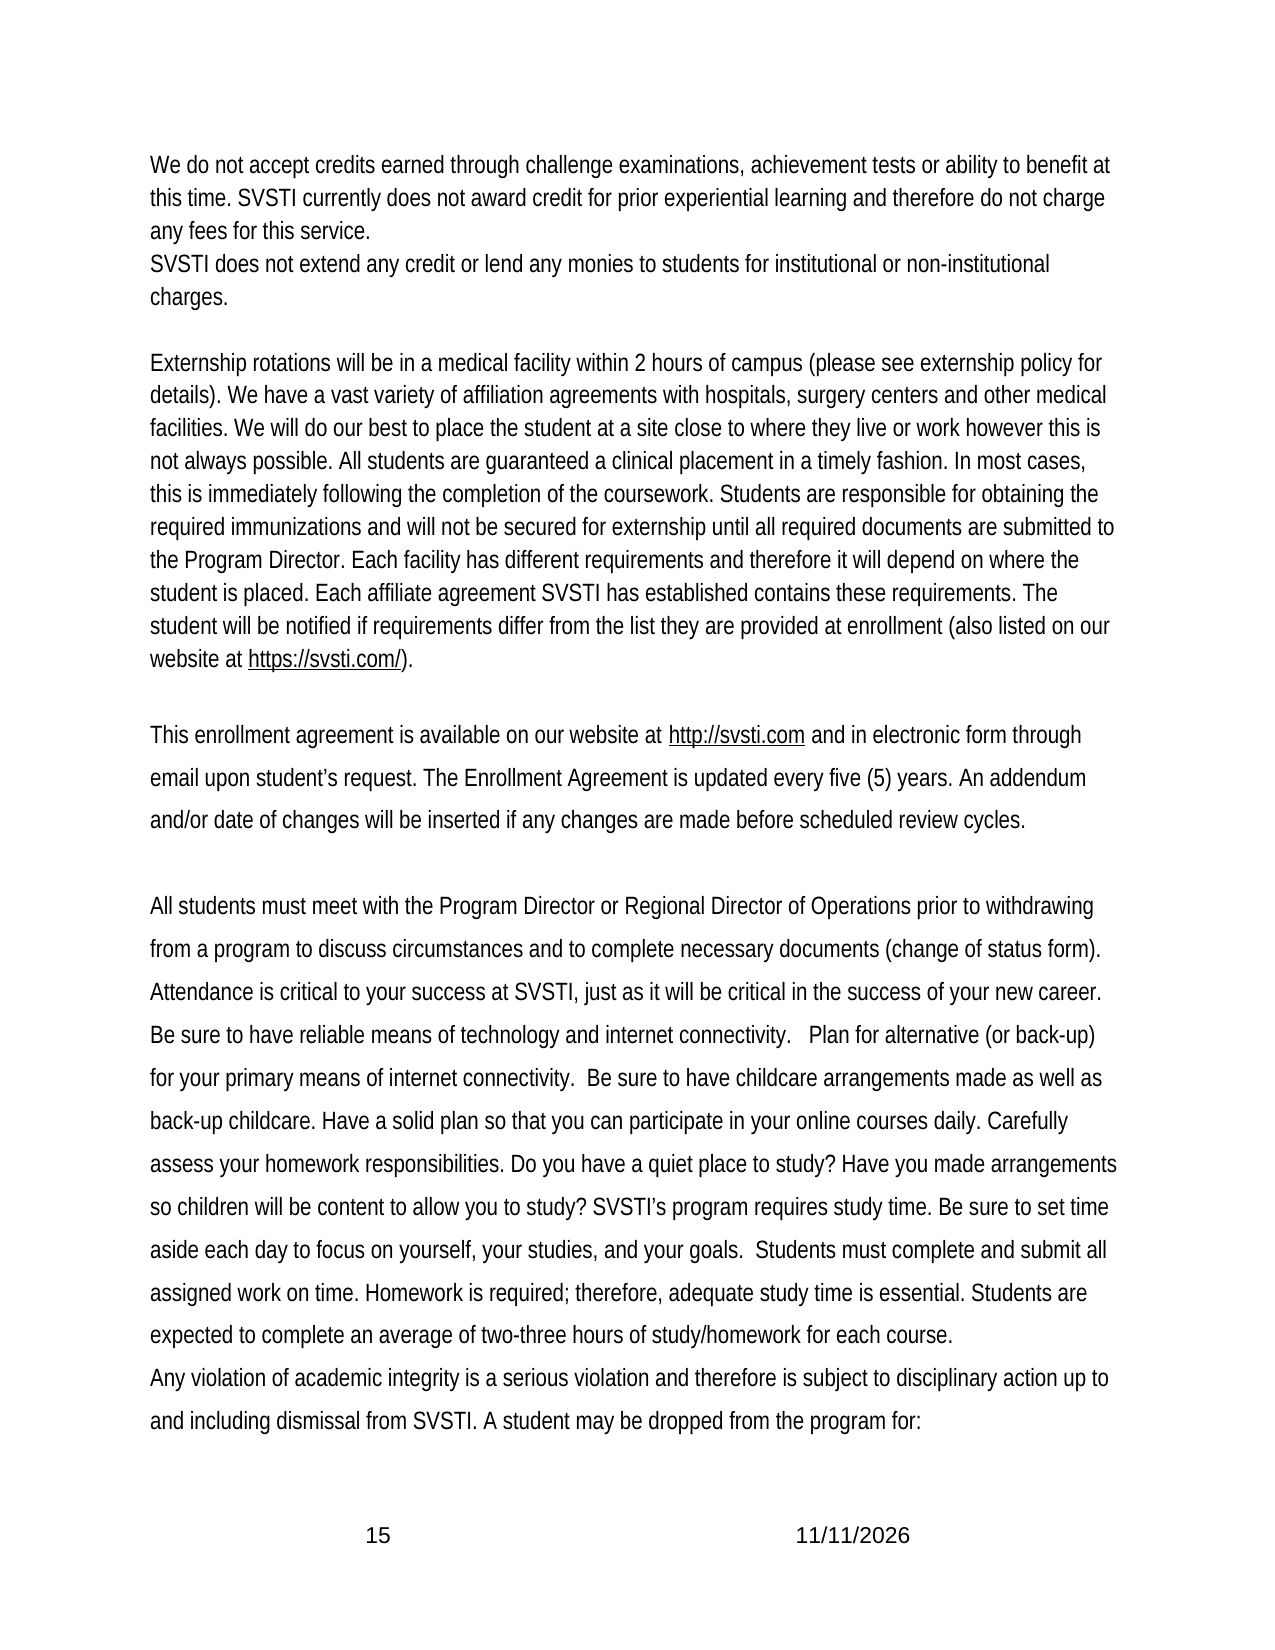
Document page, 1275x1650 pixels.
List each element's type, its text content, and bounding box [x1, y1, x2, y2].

text Externship rotations will be in a medical facility within 2 hours of campus (please see externship policy for details). We have a vast variety of affiliation agreements with hospitals, surgery centers and other medical facilities. We will do our best to place the student at a site close to where they live or work however this is not always possible. All students are guaranteed a clinical placement in a timely fashion. In most cases, this is immediately following the completion of the coursework. Students are responsible for obtaining the required immunizations and will not be secured for externship until all required documents are submitted to the Program Director. Each facility has different requirements and therefore it will depend on where the student is placed. Each affiliate agreement SVSTI has established contains these requirements. The student will be notified if requirements differ from the list they are provided at enrollment (also listed on our website at https://svsti.com/). [150, 347, 1125, 672]
text We do not accept credits earned through challenge examinations, achievement tests or ability to benefit at this time. SVSTI currently does not award credit for prior experiential learning and therefore do not charge any fees for this service. [150, 150, 1125, 244]
text Any violation of academic integrity is a serious violation and therefore is subject to disciplinary action up to and including dismissal from SVSTI. A student may be dropped from the program for: [150, 1363, 1125, 1435]
text All students must meet with the Program Director or Regional Director of Operations prior to withdrawing from a program to discuss circumstances and to complete necessary documents (change of status form). [150, 891, 1125, 963]
text Attendance is critical to your success at SVSTI, just as it will be critical in the success of your new career. Be sure to have reliable means of technology and internet connectivity. Plan for alternative (or back-up) for your primary means of internet connectivity. Be sure to have childcare arrangements made as well as back-up childcare. Have a solid plan so that you can participate in your online courses daily. Carefully assess your homework responsibilities. Do you have a quiet place to study? Have you made arrangements so children will be content to allow you to study? SVSTI’s program requires study time. Be sure to set time aside each day to focus on yourself, your studies, and your goals. Students must complete and submit all assigned work on time. Homework is required; therefore, adequate study time is essential. Students are expected to complete an average of two-three hours of study/homework for each course. [150, 977, 1125, 1349]
text SVSTI does not extend any credit or lend any monies to students for institutional or non-institutional charges. [150, 249, 1125, 310]
text This enrollment agreement is available on our website at http://svsti.com and in electronic form through email upon student’s request. The Enrollment Agreement is updated every five (5) years. An addendum and/or date of changes will be inserted if any changes are made before scheduled review cycles. [150, 719, 1125, 834]
